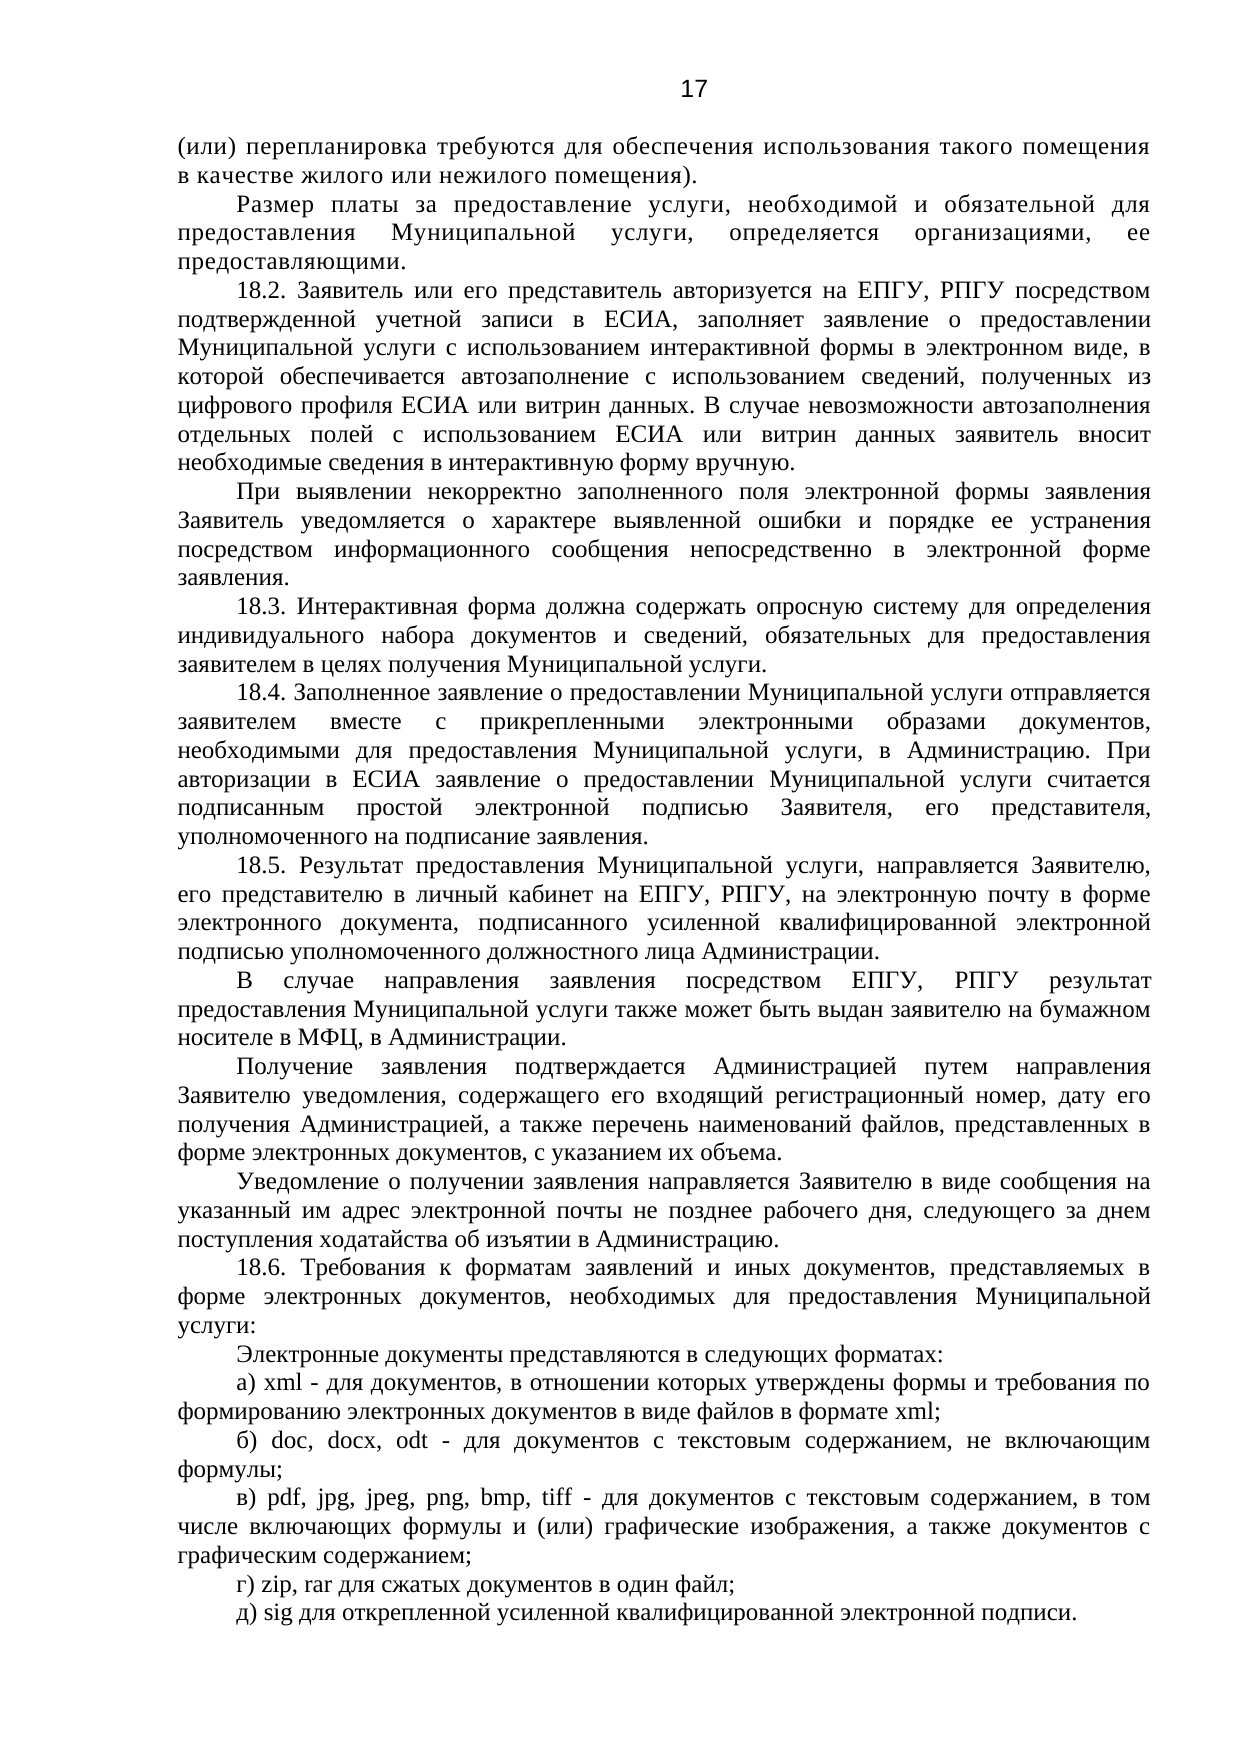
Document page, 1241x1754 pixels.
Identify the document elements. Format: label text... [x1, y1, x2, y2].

text Электронные документы представляются в следующих форматах: [177, 1339, 1152, 1367]
text 18.3. Интерактивная форма должна содержать опросную систему для определения индивидуального набора документов и сведений, обязательных для предоставления заявителем в целях получения Муниципальной услуги. [177, 591, 1152, 677]
text Уведомление о получении заявления направляется Заявителю в виде сообщения на указанный им адрес электронной почты не позднее рабочего дня, следующего за днем поступления ходатайства об изъятии в Администрацию. [177, 1166, 1152, 1252]
text а) xml - для документов, в отношении которых утверждены формы и требования по формированию электронных документов в виде файлов в формате xml; [177, 1367, 1152, 1425]
text Размер платы за предоставление услуги, необходимой и обязательной для предоставления Муниципальной услуги, определяется организациями, ее предоставляющими. [177, 189, 1152, 275]
text При выявлении некорректно заполненного поля электронной формы заявления Заявитель уведомляется о характере выявленной ошибки и порядке ее устранения посредством информационного сообщения непосредственно в электронной форме заявления. [177, 476, 1152, 591]
text 18.6. Требования к форматам заявлений и иных документов, представляемых в форме электронных документов, необходимых для предоставления Муниципальной услуги: [177, 1252, 1152, 1339]
text В случае направления заявления посредством ЕПГУ, РПГУ результат предоставления Муниципальной услуги также может быть выдан заявителю на бумажном носителе в МФЦ, в Администрации. [177, 965, 1152, 1051]
text 18.5. Результат предоставления Муниципальной услуги, направляется Заявителю, его представителю в личный кабинет на ЕПГУ, РПГУ, на электронную почту в форме электронного документа, подписанного усиленной квалифицированной электронной подписью уполномоченного должностного лица Администрации. [177, 850, 1152, 965]
text 18.2. Заявитель или его представитель авторизуется на ЕПГУ, РПГУ посредством подтвержденной учетной записи в ЕСИА, заполняет заявление о предоставлении Муниципальной услуги с использованием интерактивной формы в электронном виде, в которой обеспечивается автозаполнение с использованием сведений, полученных из цифрового профиля ЕСИА или витрин данных. В случае невозможности автозаполнения отдельных полей с использованием ЕСИА или витрин данных заявитель вносит необходимые сведения в интерактивную форму вручную. [177, 275, 1152, 476]
text б) doc, docx, odt - для документов с текстовым содержанием, не включающим формулы; [177, 1425, 1152, 1482]
text в) pdf, jpg, jpeg, png, bmp, tiff - для документов с текстовым содержанием, в том числе включающих формулы и (или) графические изображения, а также документов с графическим содержанием; [177, 1482, 1152, 1569]
text 18.4. Заполненное заявление о предоставлении Муниципальной услуги отправляется заявителем вместе с прикрепленными электронными образами документов, необходимыми для предоставления Муниципальной услуги, в Администрацию. При авторизации в ЕСИА заявление о предоставлении Муниципальной услуги считается подписанным простой электронной подписью Заявителя, его представителя, уполномоченного на подписание заявления. [177, 677, 1152, 850]
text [177, 131, 1152, 189]
text г) zip, rar для сжатых документов в один файл; [177, 1569, 1152, 1597]
text д) sig для открепленной усиленной квалифицированной электронной подписи. [177, 1597, 1152, 1626]
text Получение заявления подтверждается Администрацией путем направления Заявителю уведомления, содержащего его входящий регистрационный номер, дату его получения Администрацией, а также перечень наименований файлов, представленных в форме электронных документов, с указанием их объема. [177, 1051, 1152, 1166]
